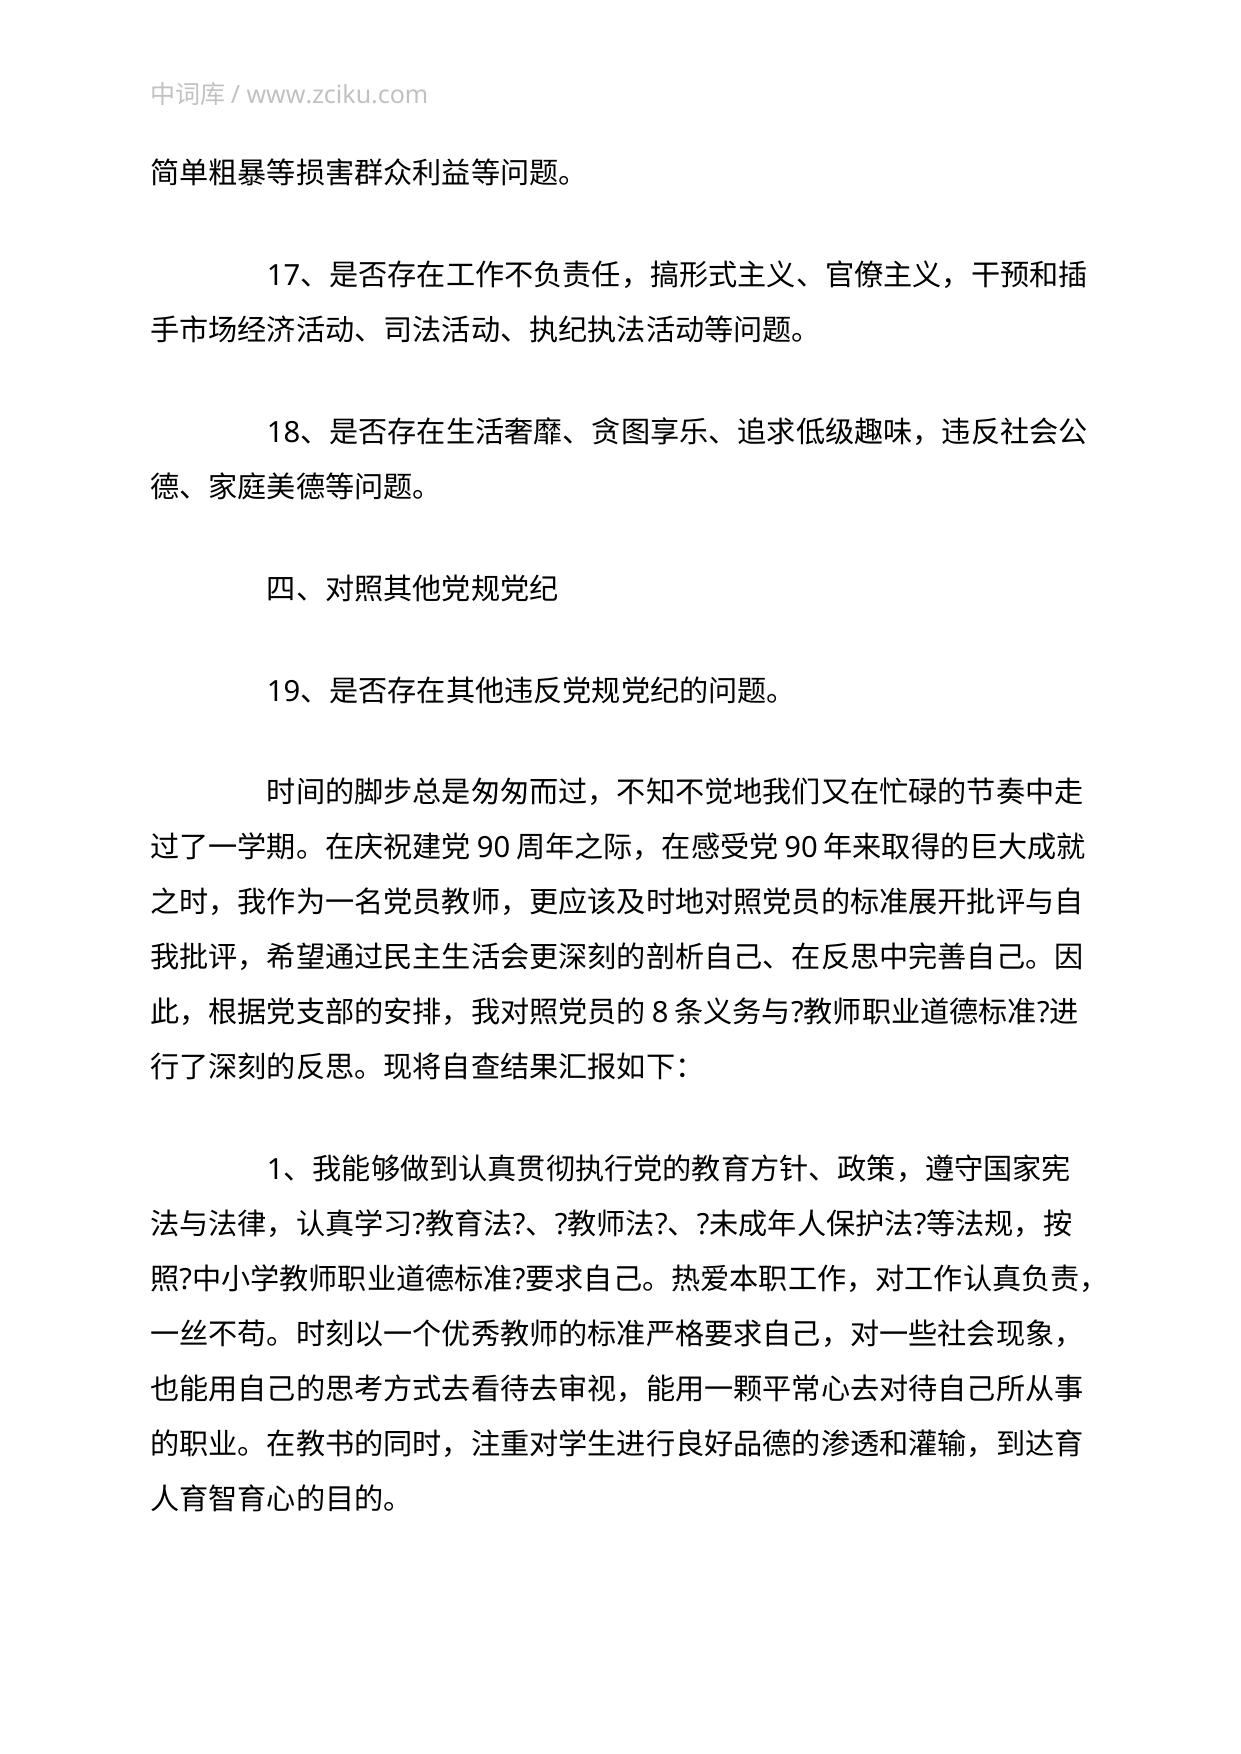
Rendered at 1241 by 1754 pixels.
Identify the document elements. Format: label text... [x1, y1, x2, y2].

text 时间的脚步总是匆匆而过，不知不觉地我们又在忙碌的节奏中走过了一学期。在庆祝建党90周年之际，在感受党90年来取得的巨大成就之时，我作为一名党员教师，更应该及时地对照党员的标准展开批评与自我批评，希望通过民主生活会更深刻的剖析自己、在反思中完善自己。因此，根据党支部的安排，我对照党员的8条义务与?教师职业道德标准?进行了深刻的反思。现将自查结果汇报如下： [150, 769, 1090, 1086]
text 四、对照其他党规党纪 [150, 565, 1090, 608]
text 1、我能够做到认真贯彻执行党的教育方针、政策，遵守国家宪法与法律，认真学习?教育法?、?教师法?、?未成年人保护法?等法规，按照?中小学教师职业道德标准?要求自己。热爱本职工作，对工作认真负责，一丝不苟。时刻以一个优秀教师的标准严格要求自己，对一些社会现象，也能用自己的思考方式去看待去审视，能用一颗平常心去对待自己所从事的职业。在教书的同时，注重对学生进行良好品德的渗透和灌输，到达育人育智育心的目的。 [150, 1146, 1090, 1517]
text 17、是否存在工作不负责任，搞形式主义、官僚主义，干预和插手市场经济活动、司法活动、执纪执法活动等问题。 [150, 252, 1090, 349]
text 19、是否存在其他违反党规党纪的问题。 [150, 667, 1090, 709]
text 18、是否存在生活奢靡、贪图享乐、追求低级趣味，违反社会公德、家庭美德等问题。 [150, 408, 1090, 506]
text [150, 150, 1090, 192]
